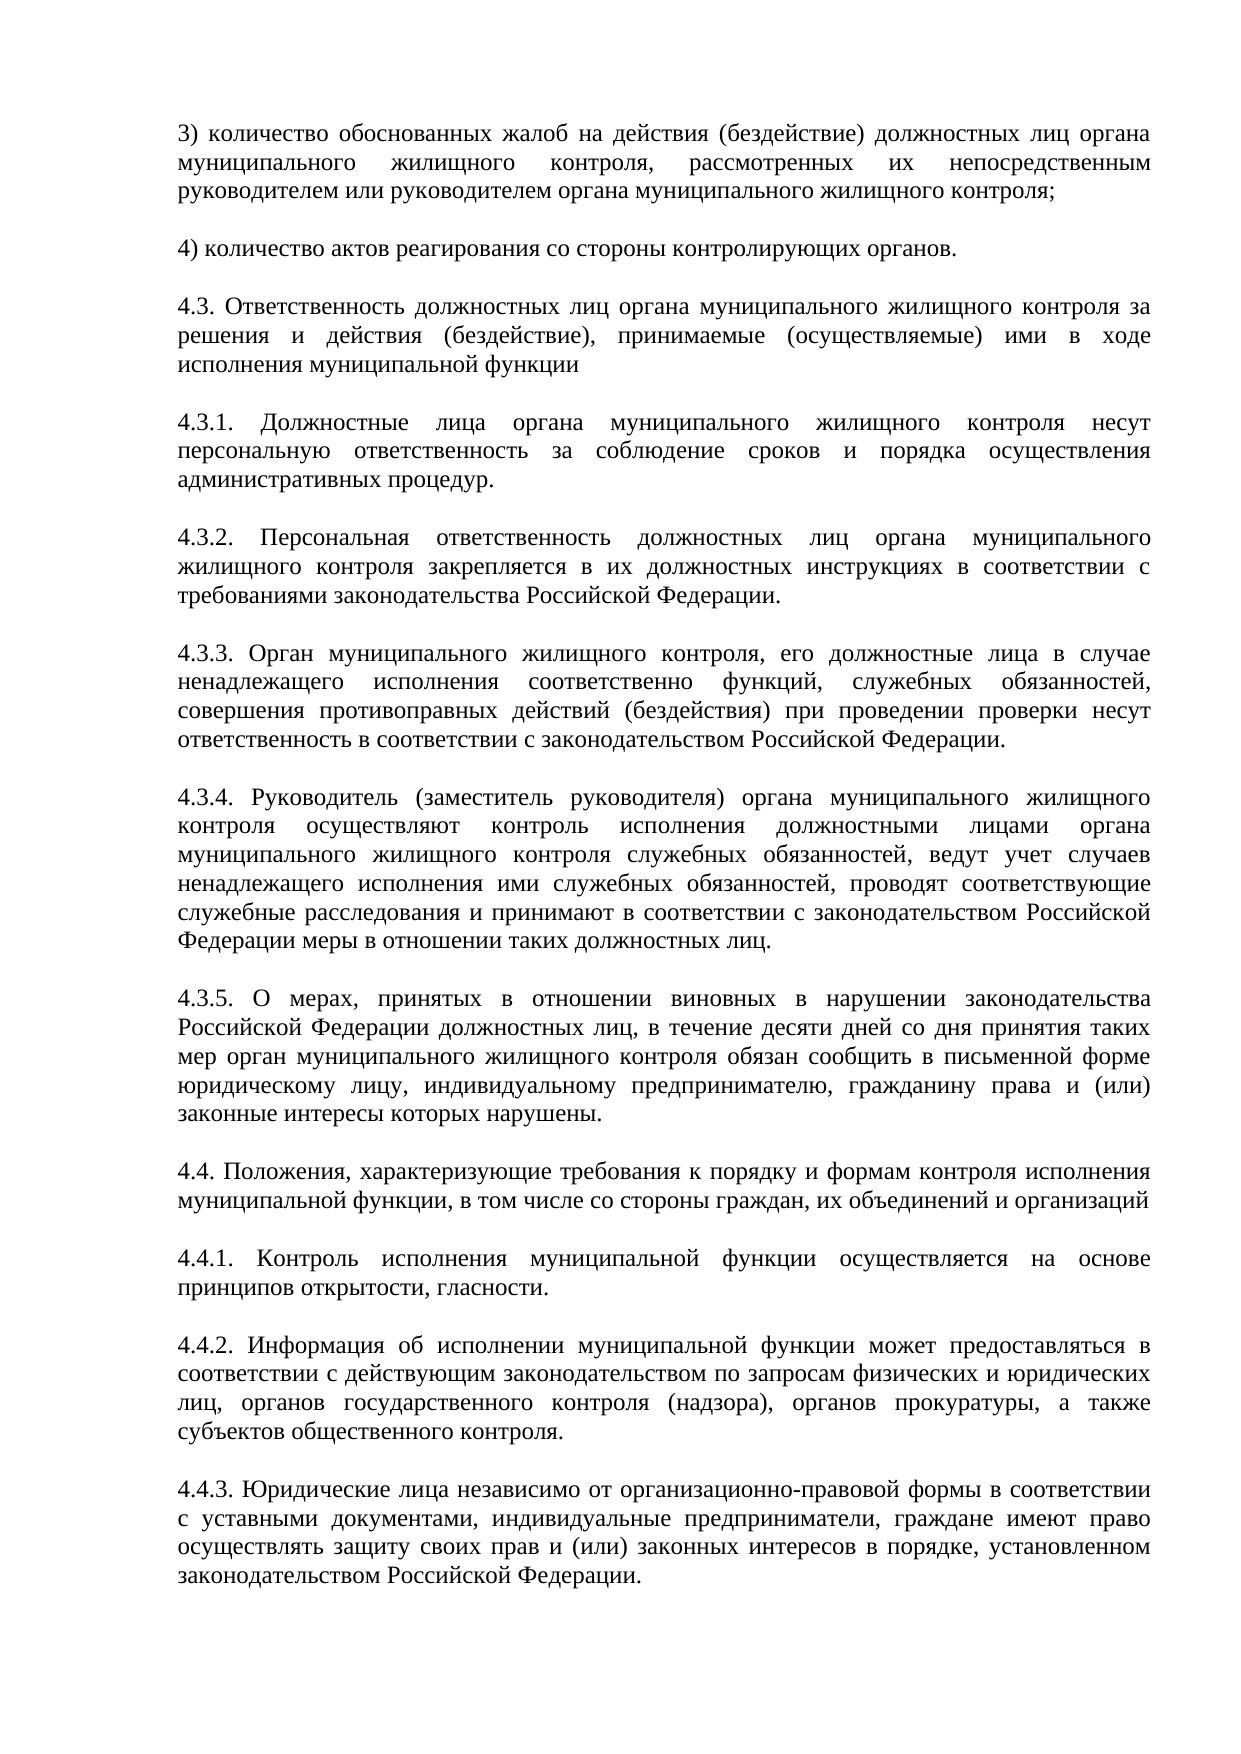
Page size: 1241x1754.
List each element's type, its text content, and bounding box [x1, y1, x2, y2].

text 4.3. Ответственность должностных лиц органа муниципального жилищного контроля за решения и действия (бездействие), принимаемые (осуществляемые) ими в ходе исполнения муниципальной функции [177, 291, 1152, 378]
text 4.3.4. Руководитель (заместитель руководителя) органа муниципального жилищного контроля осуществляют контроль исполнения должностными лицами органа муниципального жилищного контроля служебных обязанностей, ведут учет случаев ненадлежащего исполнения ими служебных обязанностей, проводят соответствующие служебные расследования и принимают в соответствии с законодательством Российской Федерации меры в отношении таких должностных лиц. [177, 782, 1152, 954]
text 4.4. Положения, характеризующие требования к порядку и формам контроля исполнения муниципальной функции, в том числе со стороны граждан, их объединений и организаций [177, 1156, 1152, 1214]
text 4.4.1. Контроль исполнения муниципальной функции осуществляется на основе принципов открытости, гласности. [177, 1243, 1152, 1301]
text 4.3.1. Должностные лица органа муниципального жилищного контроля несут персональную ответственность за соблюдение сроков и порядка осуществления административных процедур. [177, 407, 1152, 493]
text 4.3.5. О мерах, принятых в отношении виновных в нарушении законодательства Российской Федерации должностных лиц, в течение десяти дней со дня принятия таких мер орган муниципального жилищного контроля обязан сообщить в письменной форме юридическому лицу, индивидуальному предпринимателю, гражданину права и (или) законные интересы которых нарушены. [177, 983, 1152, 1127]
text 3) количество обоснованных жалоб на действия (бездействие) должностных лиц органа муниципального жилищного контроля, рассмотренных их непосредственным руководителем или руководителем органа муниципального жилищного контроля; [177, 118, 1152, 204]
text 4) количество актов реагирования со стороны контролирующих органов. [177, 233, 1152, 262]
text 4.3.2. Персональная ответственность должностных лиц органа муниципального жилищного контроля закрепляется в их должностных инструкциях в соответствии с требованиями законодательства Российской Федерации. [177, 522, 1152, 608]
text 4.3.3. Орган муниципального жилищного контроля, его должностные лица в случае ненадлежащего исполнения соответственно функций, служебных обязанностей, совершения противоправных действий (бездействия) при проведении проверки несут ответственность в соответствии с законодательством Российской Федерации. [177, 638, 1152, 753]
text 4.4.3. Юридические лица независимо от организационно-правовой формы в соответствии с уставными документами, индивидуальные предприниматели, граждане имеют право осуществлять защиту своих прав и (или) законных интересов в порядке, установленном законодательством Российской Федерации. [177, 1474, 1152, 1589]
text 4.4.2. Информация об исполнении муниципальной функции может предоставляться в соответствии с действующим законодательством по запросам физических и юридических лиц, органов государственного контроля (надзора), органов прокуратуры, а также субъектов общественного контроля. [177, 1330, 1152, 1445]
